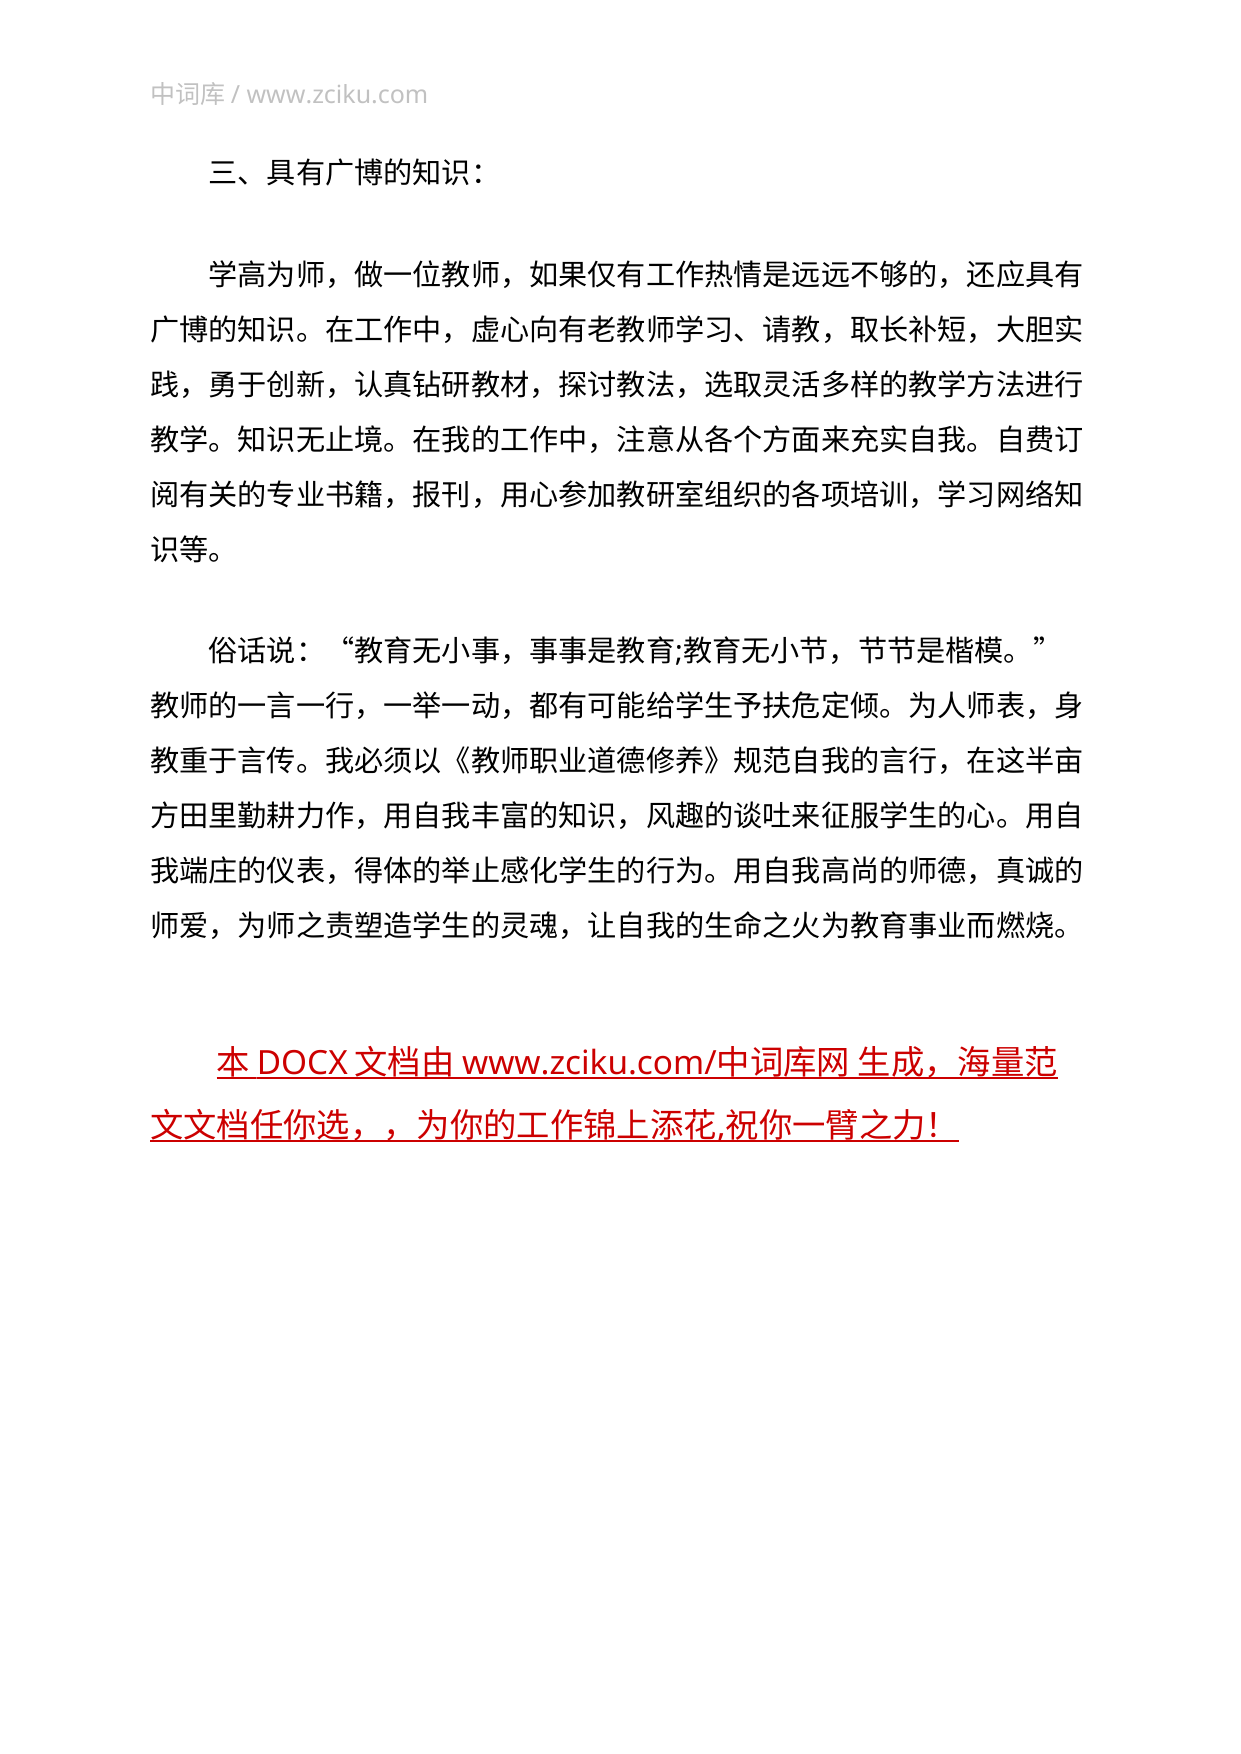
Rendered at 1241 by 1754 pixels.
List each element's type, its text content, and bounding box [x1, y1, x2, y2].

text 学高为师，做一位教师，如果仅有工作热情是远远不够的，还应具有广博的知识。在工作中，虚心向有老教师学习、请教，取长补短，大胆实践，勇于创新，认真钻研教材，探讨教法，选取灵活多样的教学方法进行教学。知识无止境。在我的工作中，注意从各个方面来充实自我。自费订阅有关的专业书籍，报刊，用心参加教研室组织的各项培训，学习网络知识等。 [150, 252, 1090, 568]
text 俗话说：“教育无小事，事事是教育;教育无小节，节节是楷模。”教师的一言一行，一举一动，都有可能给学生予扶危定倾。为人师表，身教重于言传。我必须以《教师职业道德修养》规范自我的言行，在这半亩方田里勤耕力作，用自我丰富的知识，风趣的谈吐来征服学生的心。用自我端庄的仪表，得体的举止感化学生的行为。用自我高尚的师德，真诚的师爱，为师之责塑造学生的灵魂，让自我的生命之火为教育事业而燃烧。 [150, 628, 1090, 945]
text 三、具有广博的知识： [150, 150, 1090, 192]
text 本DOCX文档由 www.zciku.com/中词库网 生成，海量范文文档任你选，，为你的工作锦上添花,祝你一臂之力！ [150, 1036, 1090, 1147]
